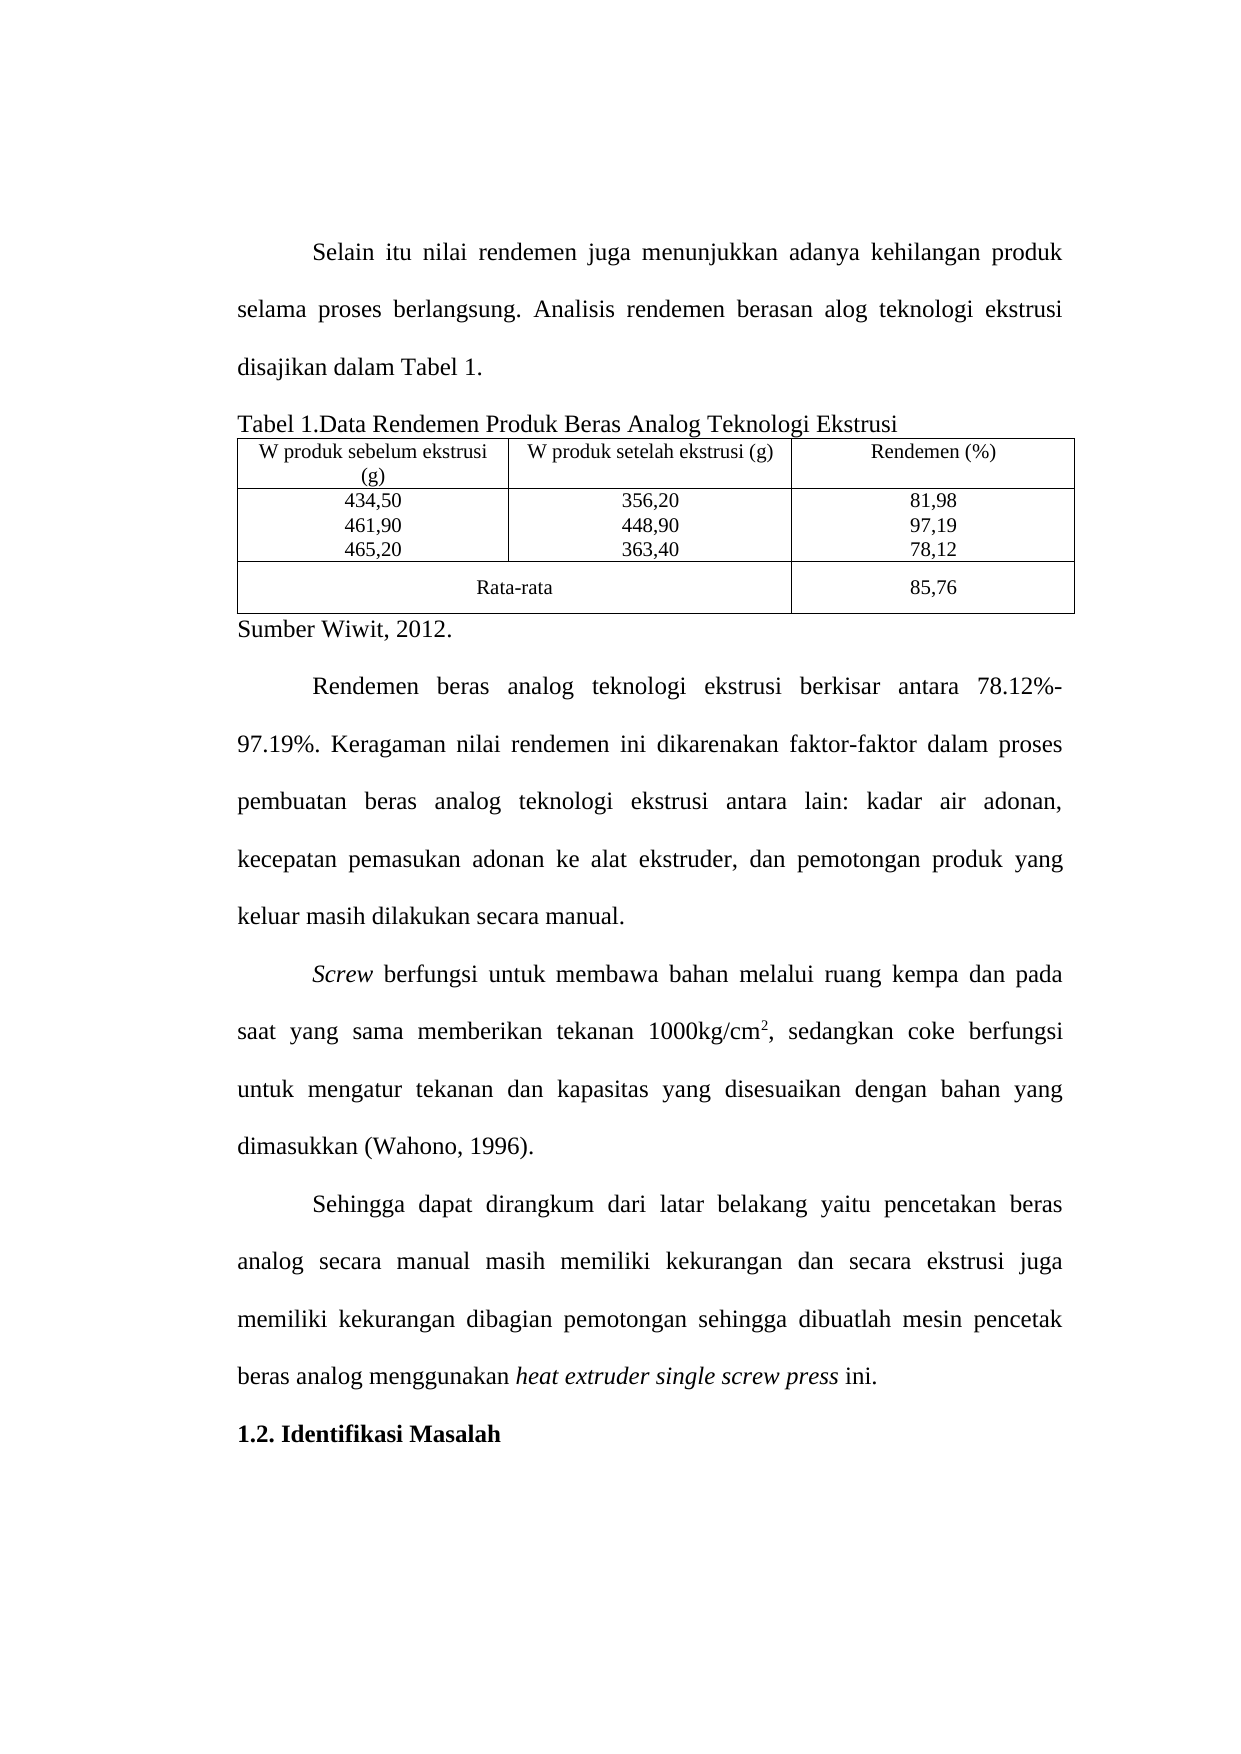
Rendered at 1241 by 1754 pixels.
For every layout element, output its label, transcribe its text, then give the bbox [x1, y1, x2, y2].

table_cell 356,20 448,90 363,40 [509, 489, 791, 561]
table_header W produk sebelum ekstrusi (g) [238, 439, 508, 487]
text Sehingga dapat dirangkum dari latar belakang yaitu pencetakan beras analog secara manual masih memiliki kekurangan dan secara ekstrusi juga memiliki kekurangan dibagian pemotongan sehingga dibuatlah mesin pencetak beras analog menggunakan heat extruder single screw press ini. [237, 1189, 1063, 1390]
text 1.2. Identifikasi Masalah [237, 1419, 1063, 1448]
text Tabel 1.Data Rendemen Produk Beras Analog Teknologi Ekstrusi [237, 409, 1063, 438]
text Sumber Wiwit, 2012. [237, 614, 1063, 643]
table_cell 81,98 97,19 78,12 [792, 489, 1074, 561]
text Rendemen beras analog teknologi ekstrusi berkisar antara 78.12%-97.19%. Keragaman nilai rendemen ini dikarenakan faktor-faktor dalam proses pembuatan beras analog teknologi ekstrusi antara lain: kadar air adonan, kecepatan pemasukan adonan ke alat ekstruder, dan pemotongan produk yang keluar masih dilakukan secara manual. [237, 671, 1063, 930]
table_header W produk setelah ekstrusi (g) [509, 439, 791, 487]
table_header Rendemen (%) [792, 439, 1074, 487]
text Selain itu nilai rendemen juga menunjukkan adanya kehilangan produk selama proses berlangsung. Analisis rendemen berasan alog teknologi ekstrusi disajikan dalam Tabel 1. [237, 237, 1063, 381]
table_cell 434,50 461,90 465,20 [238, 489, 508, 561]
text Screw berfungsi untuk membawa bahan melalui ruang kempa dan pada saat yang sama memberikan tekanan 1000kg/cm2, sedangkan coke berfungsi untuk mengatur tekanan dan kapasitas yang disesuaikan dengan bahan yang dimasukkan (Wahono, 1996). [237, 959, 1063, 1160]
table_cell 85,76 [792, 562, 1074, 613]
table_cell Rata-rata [238, 562, 791, 613]
